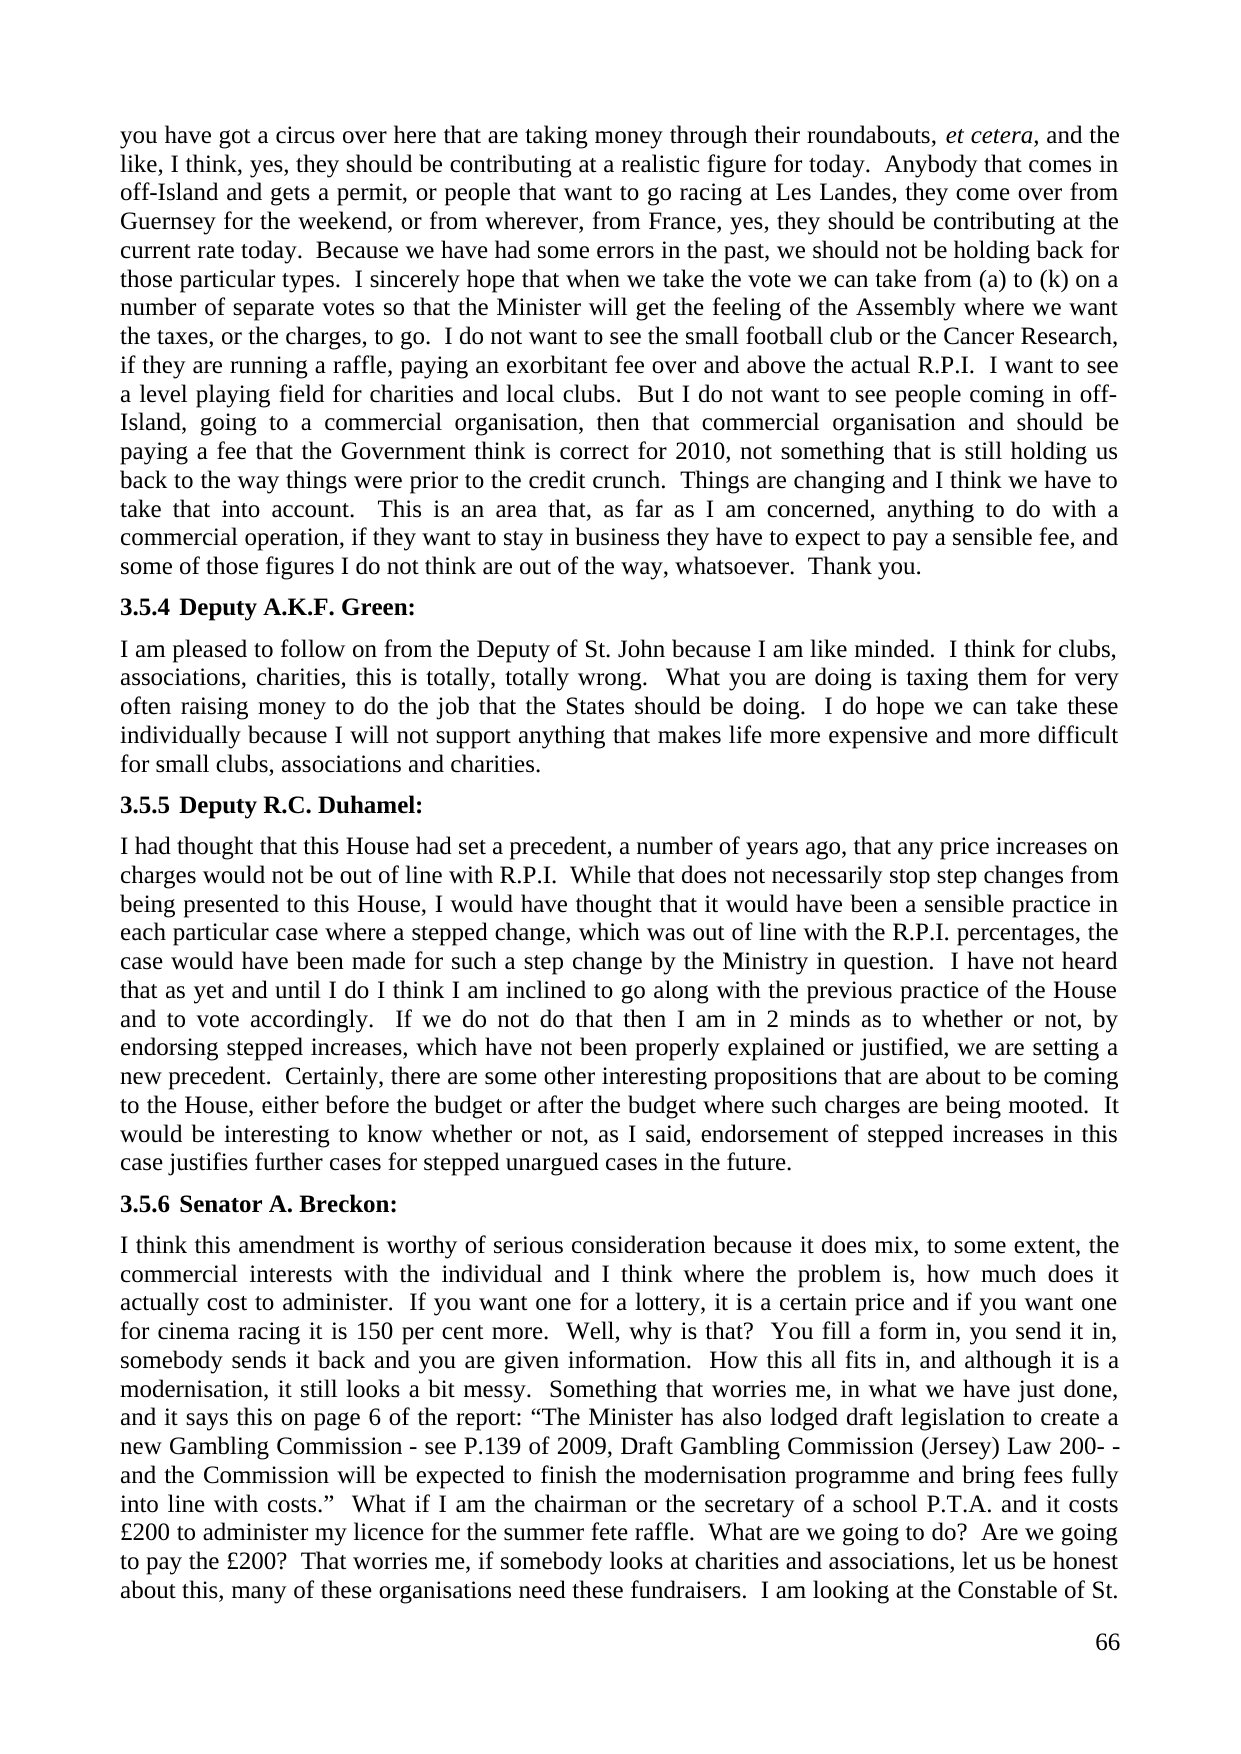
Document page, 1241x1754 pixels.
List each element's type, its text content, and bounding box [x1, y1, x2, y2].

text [120, 120, 1120, 580]
subtitle 3.5.6 Senator A. Breckon: [120, 1189, 1120, 1217]
text I had thought that this House had set a precedent, a number of years ago, that any price increases on charges would not be out of line with R.P.I. While that does not necessarily stop step changes from being presented to this House, I would have thought that it would have been a sensible practice in each particular case where a stepped change, which was out of line with the R.P.I. percentages, the case would have been made for such a step change by the Ministry in question. I have not heard that as yet and until I do I think I am inclined to go along with the previous practice of the House and to vote accordingly. If we do not do that then I am in 2 minds as to whether or not, by endorsing stepped increases, which have not been properly explained or justified, we are setting a new precedent. Certainly, there are some other interesting propositions that are about to be coming to the House, either before the budget or after the budget where such charges are being mooted. It would be interesting to know whether or not, as I said, endorsement of stepped increases in this case justifies further cases for stepped unargued cases in the future. [120, 831, 1120, 1176]
subtitle 3.5.5 Deputy R.C. Duhamel: [120, 790, 1120, 819]
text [120, 1230, 1120, 1604]
text I am pleased to follow on from the Deputy of St. John because I am like minded. I think for clubs, associations, charities, this is totally, totally wrong. What you are doing is taxing them for very often raising money to do the job that the States should be doing. I do hope we can take these individually because I will not support anything that makes life more expensive and more difficult for small clubs, associations and charities. [120, 634, 1120, 777]
subtitle 3.5.4 Deputy A.K.F. Green: [120, 592, 1120, 621]
